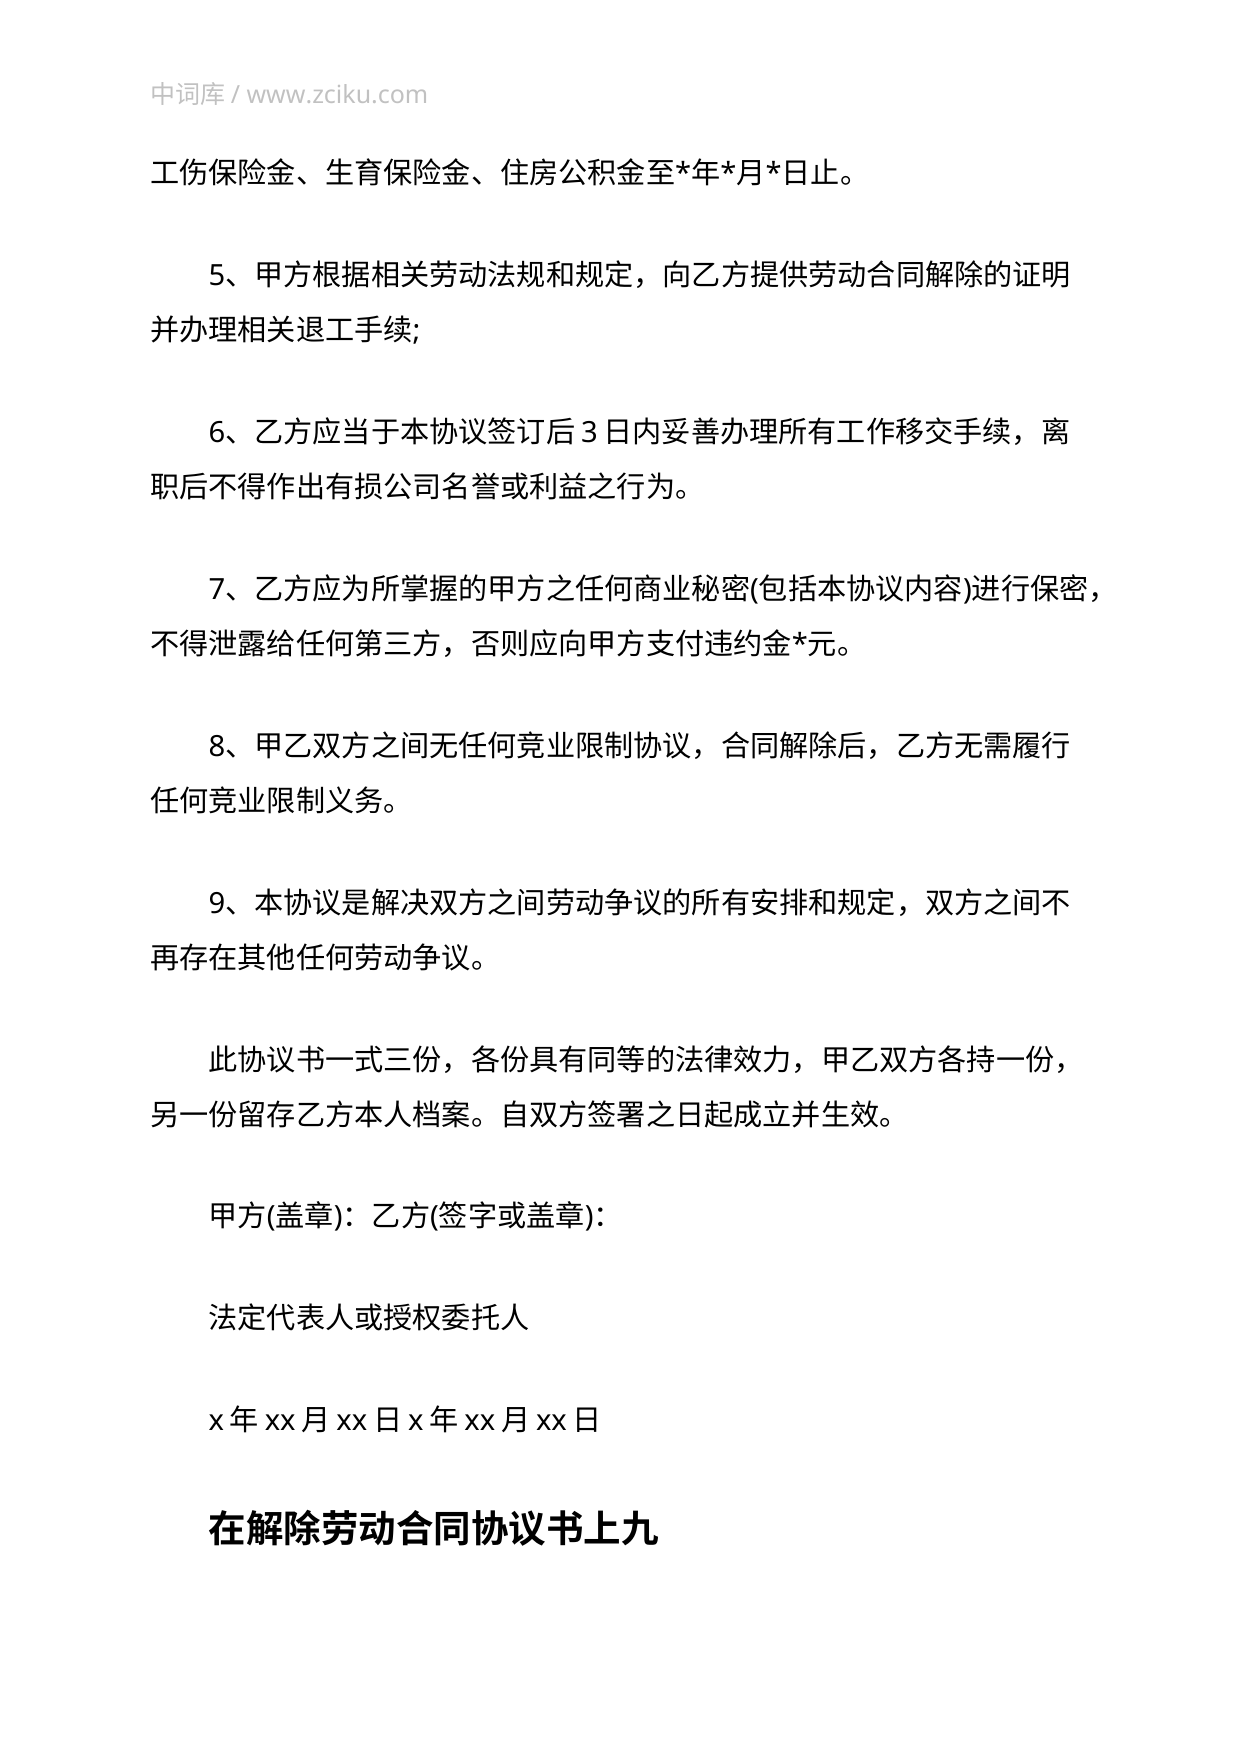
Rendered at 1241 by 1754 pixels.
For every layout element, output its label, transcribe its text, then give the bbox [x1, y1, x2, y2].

text x年xx月xx日x年xx月xx日 [150, 1397, 1090, 1439]
text 甲方(盖章)：乙方(签字或盖章)： [150, 1193, 1090, 1235]
text 5、甲方根据相关劳动法规和规定，向乙方提供劳动合同解除的证明并办理相关退工手续; [150, 252, 1090, 349]
text 8、甲乙双方之间无任何竞业限制协议，合同解除后，乙方无需履行任何竞业限制义务。 [150, 723, 1090, 820]
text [150, 150, 1090, 192]
text 9、本协议是解决双方之间劳动争议的所有安排和规定，双方之间不再存在其他任何劳动争议。 [150, 879, 1090, 977]
text 6、乙方应当于本协议签订后3日内妥善办理所有工作移交手续，离职后不得作出有损公司名誉或利益之行为。 [150, 409, 1090, 506]
text 此协议书一式三份，各份具有同等的法律效力，甲乙双方各持一份，另一份留存乙方本人档案。自双方签署之日起成立并生效。 [150, 1036, 1090, 1133]
text 7、乙方应为所掌握的甲方之任何商业秘密(包括本协议内容)进行保密，不得泄露给任何第三方，否则应向甲方支付违约金*元。 [150, 566, 1090, 663]
text 在解除劳动合同协议书上九 [150, 1499, 1090, 1553]
text 法定代表人或授权委托人 [150, 1295, 1090, 1337]
